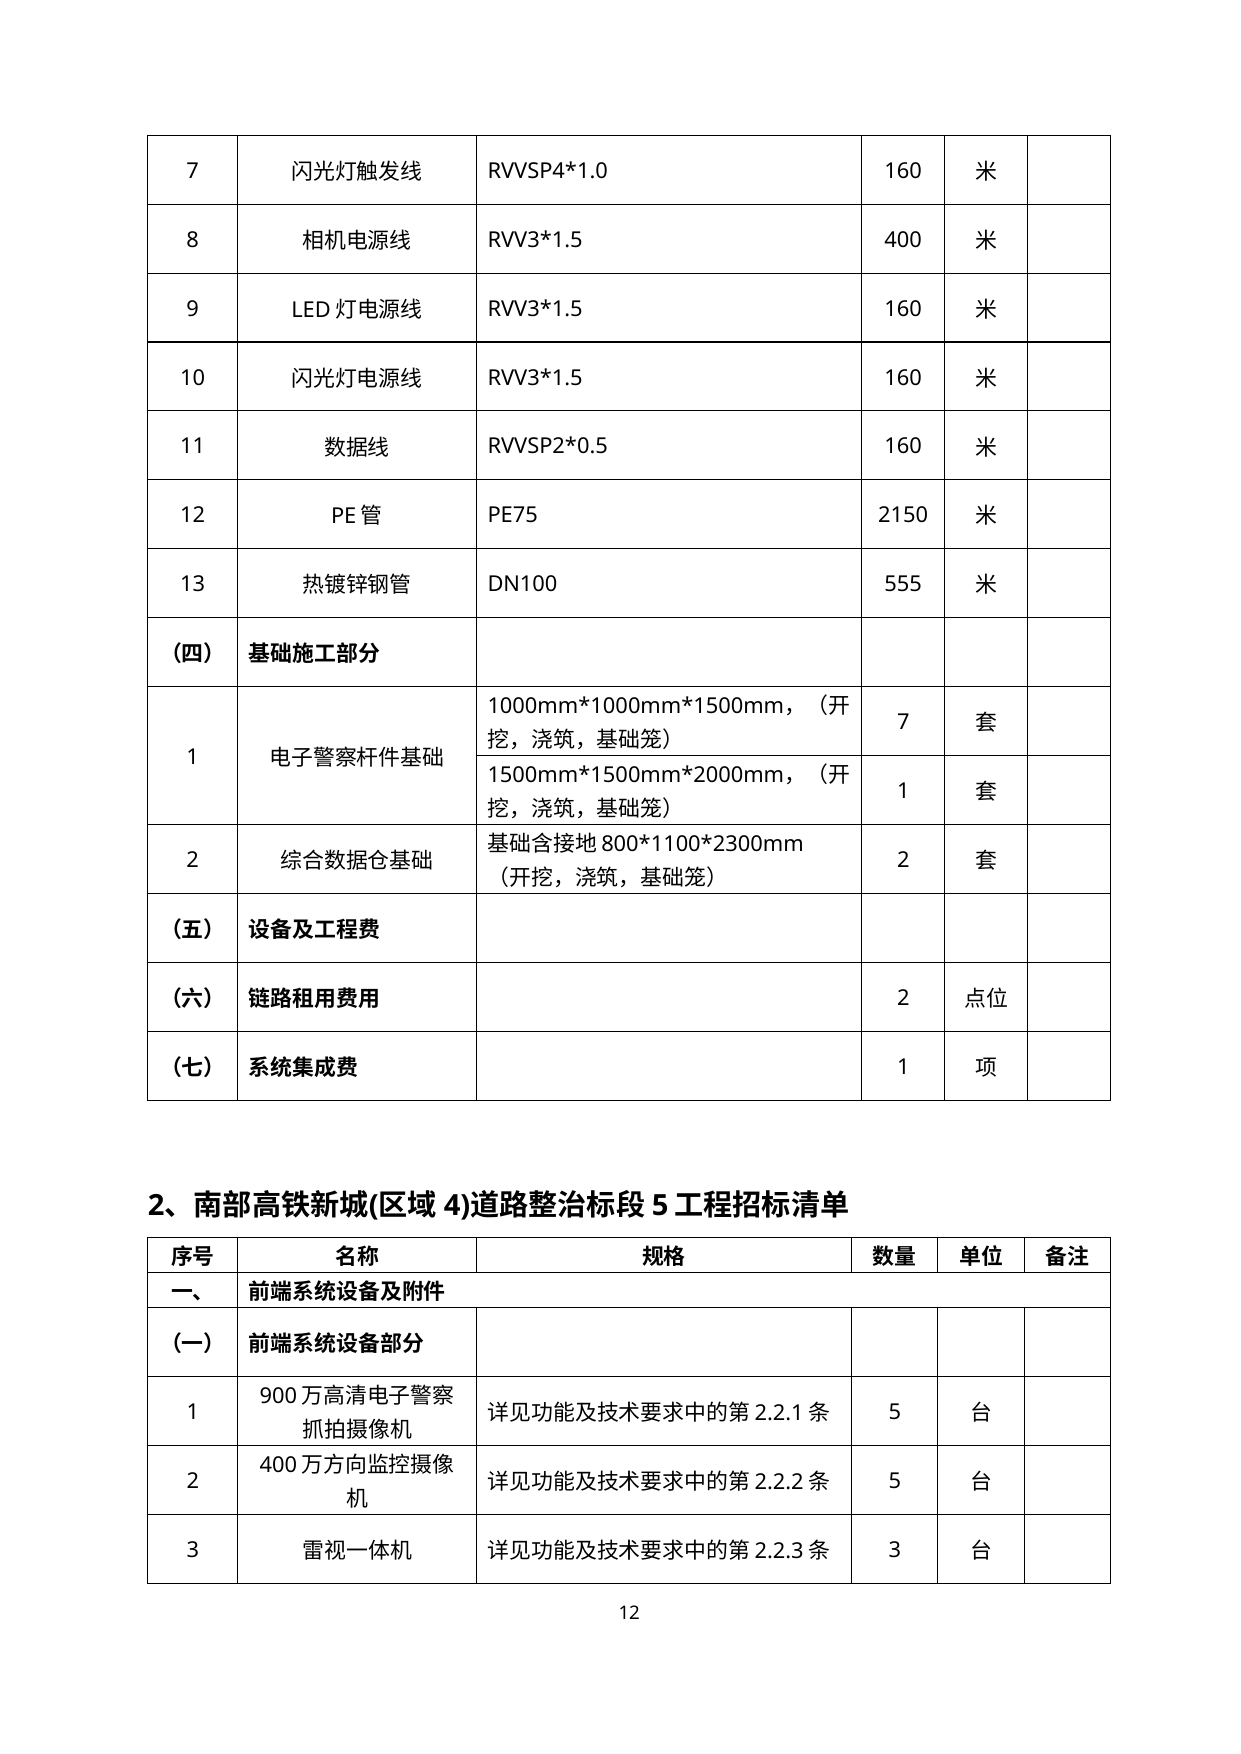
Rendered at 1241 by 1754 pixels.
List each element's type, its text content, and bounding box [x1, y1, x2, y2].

table_cell [1028, 963, 1110, 1031]
table_cell [1028, 756, 1110, 824]
table_cell [862, 618, 944, 686]
table_cell 套 [945, 756, 1027, 824]
table_cell [477, 1308, 851, 1376]
table_cell 8 [148, 205, 237, 272]
table_cell 电子警察杆件基础 [238, 687, 476, 824]
table_cell 9 [148, 274, 237, 341]
table_cell 5 [852, 1377, 937, 1445]
table_header 序号 [148, 1238, 237, 1272]
table_cell 400 [862, 205, 944, 272]
table_cell [1028, 136, 1110, 203]
table_cell （六） [148, 963, 237, 1031]
table_cell PE75 [477, 480, 861, 548]
table_cell 米 [945, 480, 1027, 548]
table_cell 1 [148, 1377, 237, 1445]
table_cell 米 [945, 549, 1027, 617]
table_cell 400万方向监控摄像机 [238, 1446, 476, 1514]
table_cell [938, 1308, 1024, 1376]
table_cell 相机电源线 [238, 205, 476, 272]
table_cell 160 [862, 274, 944, 341]
table_cell 套 [945, 825, 1027, 893]
table_cell [1028, 825, 1110, 893]
table_cell RVV3*1.5 [477, 274, 861, 341]
table_cell 7 [862, 687, 944, 755]
table_cell （一） [148, 1308, 237, 1376]
table_cell （四） [148, 618, 237, 686]
table_cell 米 [945, 343, 1027, 410]
table_cell [1028, 1032, 1110, 1100]
table_cell 1 [862, 1032, 944, 1100]
table_cell [1025, 1446, 1110, 1514]
table_cell 基础施工部分 [238, 618, 476, 686]
table_cell 详见功能及技术要求中的第2.2.3条 [477, 1515, 851, 1583]
table_cell 设备及工程费 [238, 894, 476, 962]
table_cell 13 [148, 549, 237, 617]
table_cell [1025, 1377, 1110, 1445]
table_cell 10 [148, 343, 237, 410]
table_cell 2150 [862, 480, 944, 548]
table_cell [477, 618, 861, 686]
table_cell [1028, 894, 1110, 962]
table_cell 基础含接地800*1100*2300mm （开挖，浇筑，基础笼） [477, 825, 861, 893]
table_cell [1028, 343, 1110, 410]
table_cell 前端系统设备及附件 [238, 1273, 1110, 1307]
text 2、南部高铁新城(区域 4)道路整治标段 5工程招标清单 [148, 1169, 1110, 1237]
table_cell 3 [148, 1515, 237, 1583]
table_cell 5 [852, 1446, 937, 1514]
table_header 规格 [477, 1238, 851, 1272]
table_cell 米 [945, 205, 1027, 272]
table_cell 系统集成费 [238, 1032, 476, 1100]
table_cell 555 [862, 549, 944, 617]
table_cell 7 [148, 136, 237, 203]
table_cell 雷视一体机 [238, 1515, 476, 1583]
table_cell 1500mm*1500mm*2000mm，（开挖，浇筑，基础笼） [477, 756, 861, 824]
table_cell 闪光灯触发线 [238, 136, 476, 203]
table_cell 米 [945, 136, 1027, 203]
table_cell 米 [945, 274, 1027, 341]
table_cell 11 [148, 411, 237, 479]
table_cell 综合数据仓基础 [238, 825, 476, 893]
table_cell [1028, 618, 1110, 686]
table_cell （七） [148, 1032, 237, 1100]
table_cell （五） [148, 894, 237, 962]
table_cell [862, 894, 944, 962]
table_cell 详见功能及技术要求中的第2.2.1条 [477, 1377, 851, 1445]
table_cell [945, 894, 1027, 962]
table_cell 米 [945, 411, 1027, 479]
table_cell [1028, 411, 1110, 479]
table_cell 项 [945, 1032, 1027, 1100]
table_cell 套 [945, 687, 1027, 755]
table_cell 160 [862, 411, 944, 479]
table_cell 台 [938, 1446, 1024, 1514]
table_cell 3 [852, 1515, 937, 1583]
table_cell 热镀锌钢管 [238, 549, 476, 617]
table_cell 160 [862, 343, 944, 410]
table_cell 2 [148, 825, 237, 893]
table_cell RVV3*1.5 [477, 343, 861, 410]
table_cell 1000mm*1000mm*1500mm，（开挖，浇筑，基础笼） [477, 687, 861, 755]
table_cell LED灯电源线 [238, 274, 476, 341]
table_cell 闪光灯电源线 [238, 343, 476, 410]
table_cell 台 [938, 1377, 1024, 1445]
table_cell RVVSP2*0.5 [477, 411, 861, 479]
table_cell 160 [862, 136, 944, 203]
table_cell 1 [148, 687, 237, 824]
table_cell [477, 963, 861, 1031]
table_cell 链路租用费用 [238, 963, 476, 1031]
table_cell 点位 [945, 963, 1027, 1031]
table_cell 详见功能及技术要求中的第2.2.2条 [477, 1446, 851, 1514]
table_cell 一、 [148, 1273, 237, 1307]
table_cell [1028, 480, 1110, 548]
table_cell 数据线 [238, 411, 476, 479]
table_cell 1 [862, 756, 944, 824]
table_cell 12 [148, 480, 237, 548]
table_cell [1025, 1308, 1110, 1376]
table_cell 台 [938, 1515, 1024, 1583]
table_cell [1028, 687, 1110, 755]
table_header 单位 [938, 1238, 1024, 1272]
table_cell 前端系统设备部分 [238, 1308, 476, 1376]
table_cell [1028, 205, 1110, 272]
table_cell RVVSP4*1.0 [477, 136, 861, 203]
table_cell PE管 [238, 480, 476, 548]
table_cell [1028, 549, 1110, 617]
table_header 数量 [852, 1238, 937, 1272]
table_cell 900万高清电子警察抓拍摄像机 [238, 1377, 476, 1445]
table_cell [477, 894, 861, 962]
table_cell [945, 618, 1027, 686]
table_cell 2 [862, 963, 944, 1031]
table_cell RVV3*1.5 [477, 205, 861, 272]
table_cell [1028, 274, 1110, 341]
table_header 备注 [1025, 1238, 1110, 1272]
table_cell 2 [862, 825, 944, 893]
table_cell 2 [148, 1446, 237, 1514]
table_cell [477, 1032, 861, 1100]
table_cell [852, 1308, 937, 1376]
table_cell DN100 [477, 549, 861, 617]
table_cell [1025, 1515, 1110, 1583]
table_header 名称 [238, 1238, 476, 1272]
